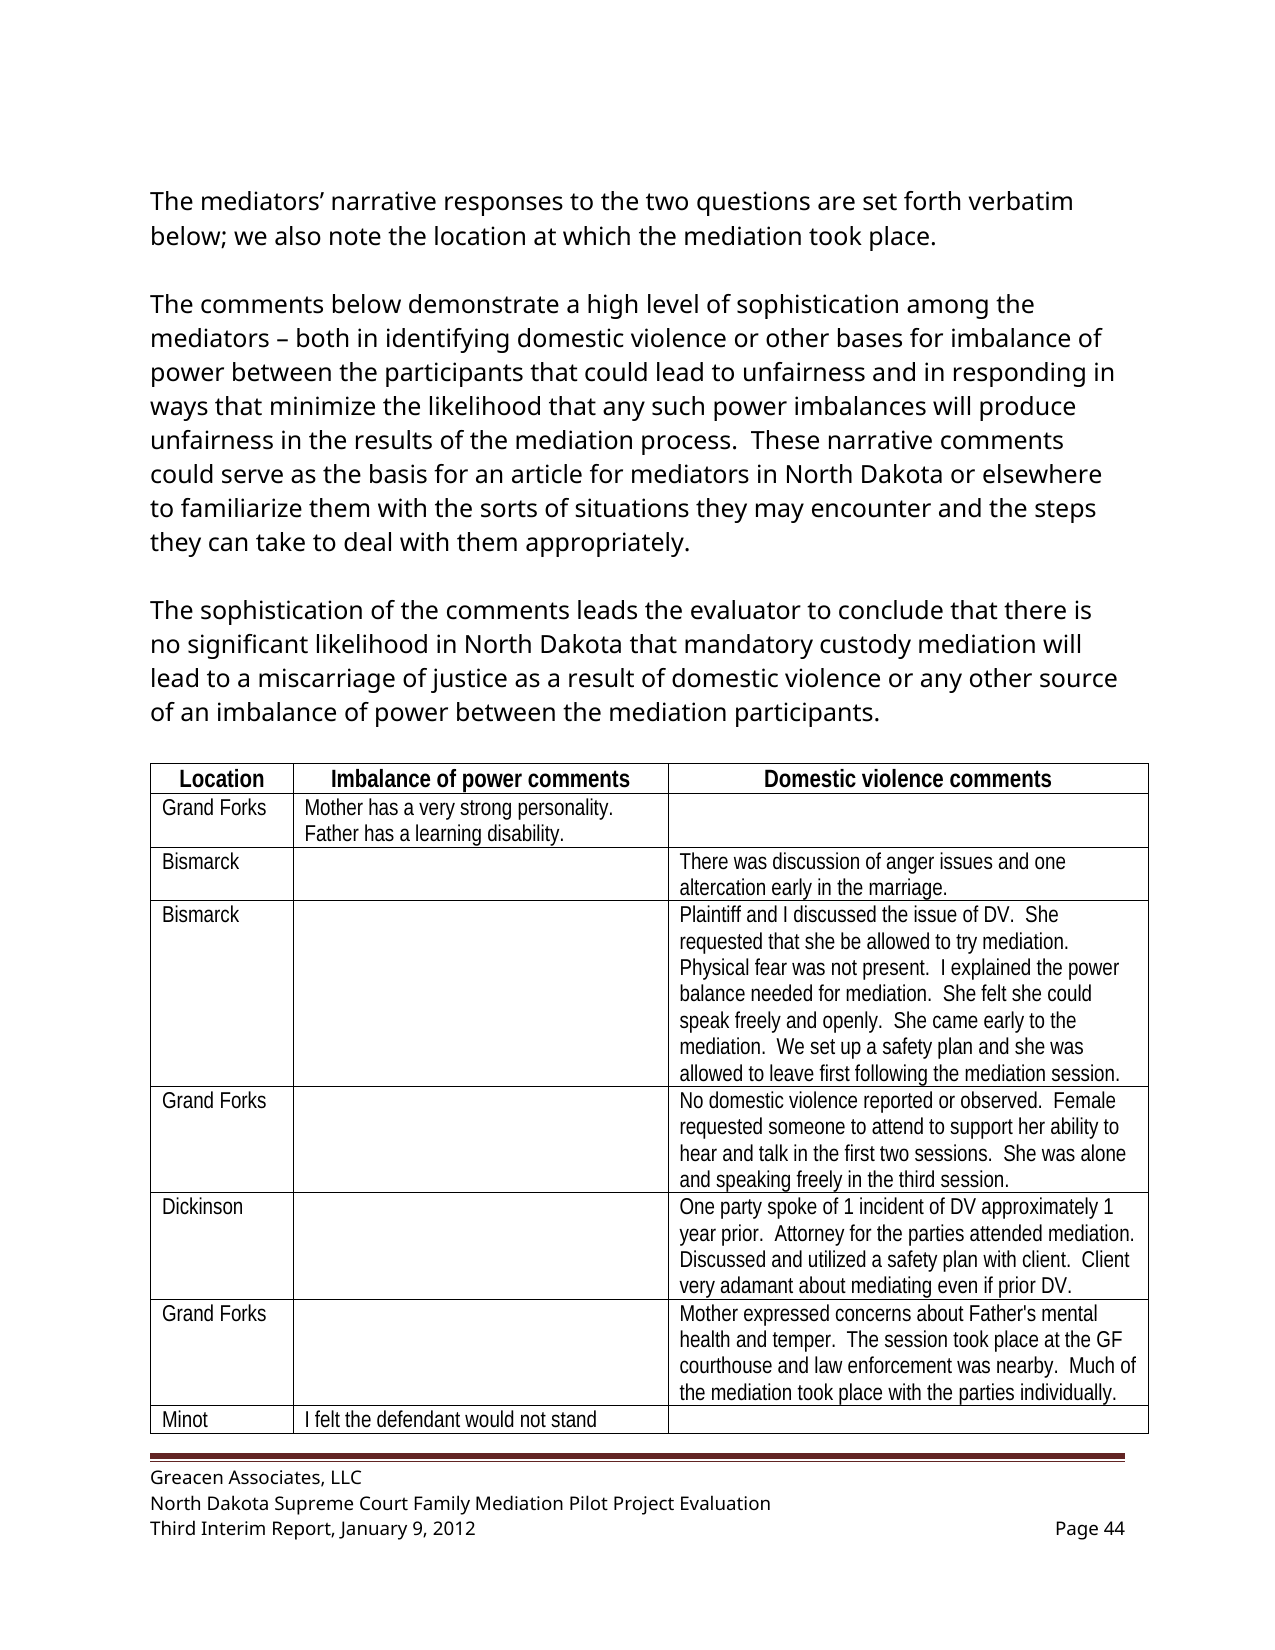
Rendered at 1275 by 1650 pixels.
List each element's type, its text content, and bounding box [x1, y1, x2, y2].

text The comments below demonstrate a high level of sophistication among the mediators – both in identifying domestic violence or other bases for imbalance of power between the participants that could lead to unfairness and in responding in ways that minimize the likelihood that any such power imbalances will produce unfairness in the results of the mediation process. These narrative comments could serve as the basis for an article for mediators in North Dakota or elsewhere to familiarize them with the sorts of situations they may encounter and the steps they can take to deal with them appropriately. [150, 286, 1125, 559]
table_header Location [151, 764, 293, 793]
table_cell Plaintiff and I discussed the issue of DV. She requested that she be allowed to try mediation. Physical fear was not present. I explained the power balance needed for mediation. She felt she could speak freely and openly. She came early to the mediation. We set up a safety plan and she was allowed to leave first following the mediation session. [669, 901, 1148, 1086]
table_cell Dickinson [151, 1193, 293, 1299]
table_cell Mother expressed concerns about Father's mental health and temper. The session took place at the GF courthouse and law enforcement was nearby. Much of the mediation took place with the parties individually. [669, 1300, 1148, 1405]
table_cell [294, 901, 668, 1086]
table_cell [669, 794, 1148, 847]
table_cell [669, 1406, 1148, 1433]
table_cell Mother has a very strong personality. Father has a learning disability. [294, 794, 668, 847]
text The sophistication of the comments leads the evaluator to conclude that there is no significant likelihood in North Dakota that mandatory custody mediation will lead to a miscarriage of justice as a result of domestic violence or any other source of an imbalance of power between the mediation participants. [150, 593, 1125, 729]
table_cell Grand Forks [151, 1300, 293, 1405]
table_cell Bismarck [151, 901, 293, 1086]
table_header Domestic violence comments [669, 764, 1148, 793]
table_cell No domestic violence reported or observed. Female requested someone to attend to support her ability to hear and talk in the first two sessions. She was alone and speaking freely in the third session. [669, 1087, 1148, 1192]
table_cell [294, 1406, 668, 1433]
table_header Imbalance of power comments [294, 764, 668, 793]
table_cell [294, 1300, 668, 1405]
table_cell There was discussion of anger issues and one altercation early in the marriage. [669, 848, 1148, 900]
table_cell [294, 848, 668, 900]
text The mediators’ narrative responses to the two questions are set forth verbatim below; we also note the location at which the mediation took place. [150, 184, 1125, 252]
table_cell One party spoke of 1 incident of DV approximately 1 year prior. Attorney for the parties attended mediation. Discussed and utilized a safety plan with client. Client very adamant about mediating even if prior DV. [669, 1193, 1148, 1299]
table_cell [294, 1193, 668, 1299]
table_cell Minot [151, 1406, 293, 1433]
table_cell Grand Forks [151, 794, 293, 847]
table_cell Grand Forks [151, 1087, 293, 1192]
table_cell [294, 1087, 668, 1192]
table_cell Bismarck [151, 848, 293, 900]
